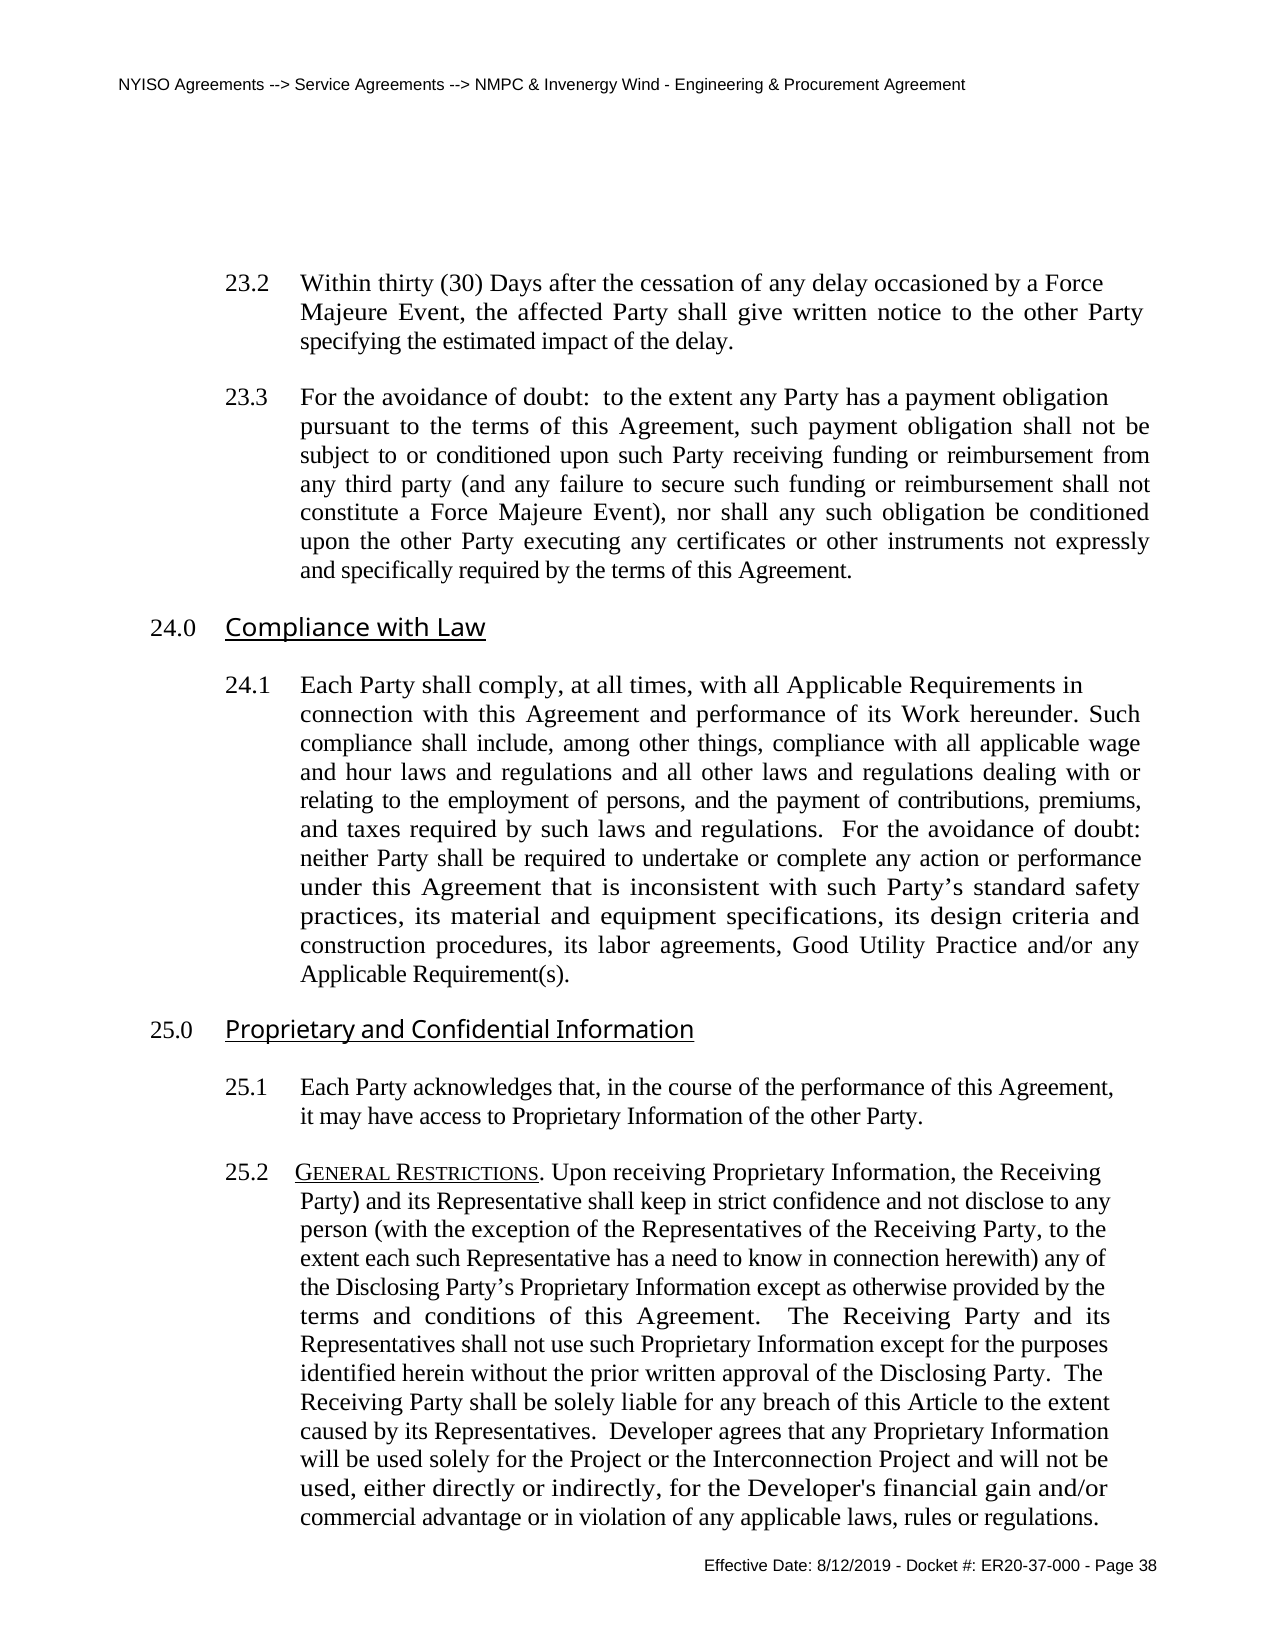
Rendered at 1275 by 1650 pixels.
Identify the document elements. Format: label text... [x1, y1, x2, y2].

text pursuant to the terms of this Agreement, such payment obligation shall not be subject to or conditioned upon such Party receiving funding or reimbursement from any third party (and any failure to secure such funding or reimbursement shall not constitute a Force Majeure Event), nor shall any such obligation be conditioned upon the other Party executing any certificates or other instruments not expressly and specifically required by the terms of this Agreement. [300, 412, 1151, 584]
text connection with this Agreement and performance of its Work hereunder. Such compliance shall include, among other things, compliance with all applicable wage and hour laws and regulations and all other laws and regulations dealing with or relating to the employment of persons, and the payment of contributions, premiums, and taxes required by such laws and regulations. For the avoidance of doubt: neither Party shall be required to undertake or complete any action or performance under this Agreement that is inconsistent with such Party’s standard safety practices, its material and equipment specifications, its design criteria and construction procedures, its labor agreements, Good Utility Practice and/or any Applicable Requirement(s). [300, 699, 1151, 988]
text Majeure Event, the affected Party shall give written notice to the other Party specifying the estimated impact of the delay. [300, 297, 1145, 355]
text 24.0 Compliance with Law [150, 614, 1275, 642]
text 23.3 For the avoidance of doubt: to the extent any Party has a payment obligation [225, 383, 1275, 412]
text 23.2 Within thirty (30) Days after the cessation of any delay occasioned by a Force [225, 268, 1275, 297]
text 25.1 Each Party acknowledges that, in the course of the performance of this Agreement, [150, 1072, 1275, 1101]
text 25.2 GENERAL RESTRICTIONS. Upon receiving Proprietary Information, the Receiving Party) and its Representative shall keep in strict confidence and not disclose to any person (with the exception of the Representatives of the Receiving Party, to the extent each such Representative has a need to know in connection herewith) any of the Disclosing Party’s Proprietary Information except as otherwise provided by the terms and conditions of this Agreement. The Receiving Party and its Representatives shall not use such Proprietary Information except for the purposes identified herein without the prior written approval of the Disclosing Party. The Receiving Party shall be solely liable for any breach of this Article to the extent caused by its Representatives. Developer agrees that any Proprietary Information will be used solely for the Project or the Interconnection Project and will not be used, either directly or indirectly, for the Developer's financial gain and/or commercial advantage or in violation of any applicable laws, rules or regulations. [225, 1157, 1151, 1531]
text it may have access to Proprietary Information of the other Party. [300, 1101, 1275, 1130]
text 25.0 Proprietary and Confidential Information [150, 1016, 1275, 1044]
text 24.1 Each Party shall comply, at all times, with all Applicable Requirements in [150, 671, 1275, 699]
